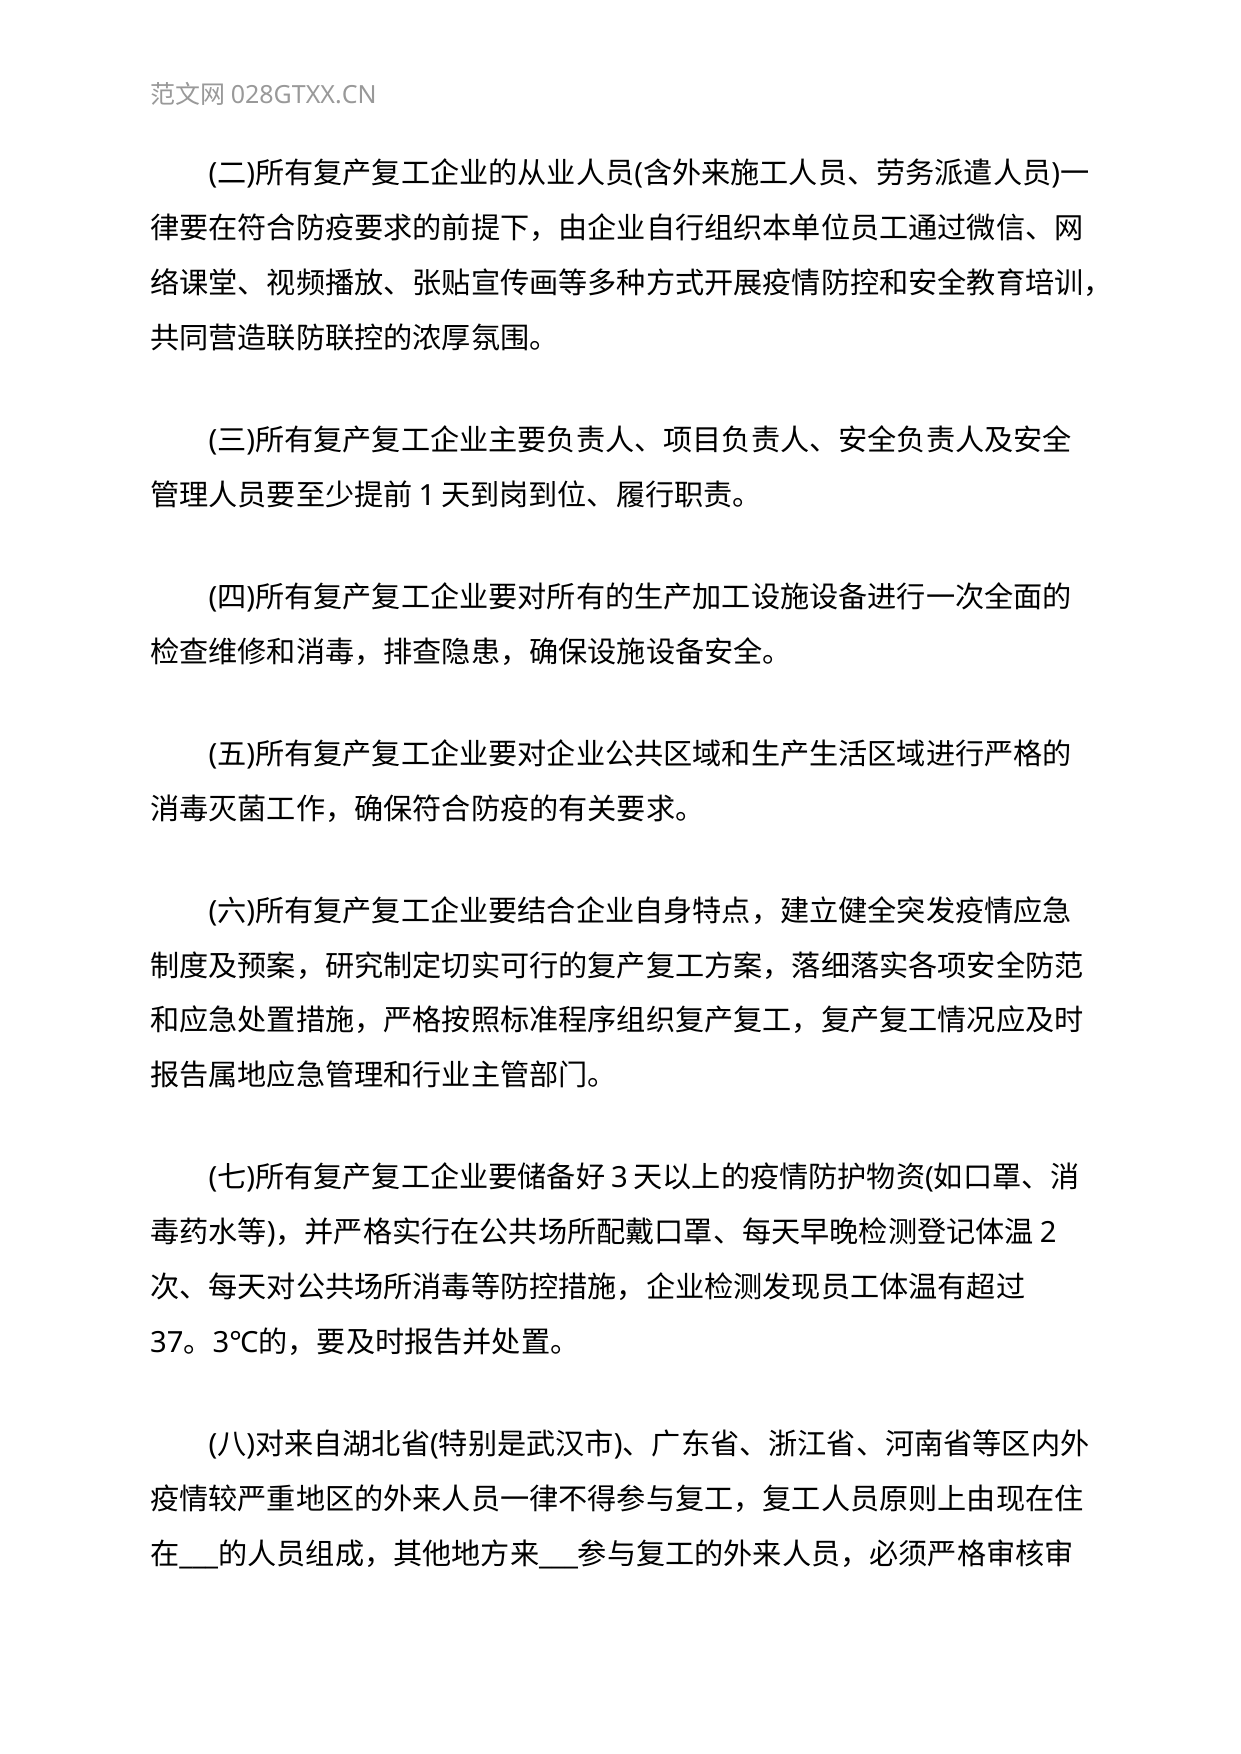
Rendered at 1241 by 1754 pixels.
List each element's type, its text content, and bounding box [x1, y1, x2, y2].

text (六)所有复产复工企业要结合企业自身特点，建立健全突发疫情应急制度及预案，研究制定切实可行的复产复工方案，落细落实各项安全防范和应急处置措施，严格按照标准程序组织复产复工，复产复工情况应及时报告属地应急管理和行业主管部门。 [150, 887, 1090, 1094]
text (四)所有复产复工企业要对所有的生产加工设施设备进行一次全面的检查维修和消毒，排查隐患，确保设施设备安全。 [150, 573, 1090, 671]
text (七)所有复产复工企业要储备好3天以上的疫情防护物资(如口罩、消毒药水等)，并严格实行在公共场所配戴口罩、每天早晚检测登记体温2次、每天对公共场所消毒等防控措施，企业检测发现员工体温有超过37。3℃的，要及时报告并处置。 [150, 1154, 1090, 1361]
text (二)所有复产复工企业的从业人员(含外来施工人员、劳务派遣人员)一律要在符合防疫要求的前提下，由企业自行组织本单位员工通过微信、网络课堂、视频播放、张贴宣传画等多种方式开展疫情防控和安全教育培训，共同营造联防联控的浓厚氛围。 [150, 150, 1090, 357]
text (三)所有复产复工企业主要负责人、项目负责人、安全负责人及安全管理人员要至少提前1天到岗到位、履行职责。 [150, 417, 1090, 514]
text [150, 1421, 1090, 1573]
text (五)所有复产复工企业要对企业公共区域和生产生活区域进行严格的消毒灭菌工作，确保符合防疫的有关要求。 [150, 730, 1090, 828]
